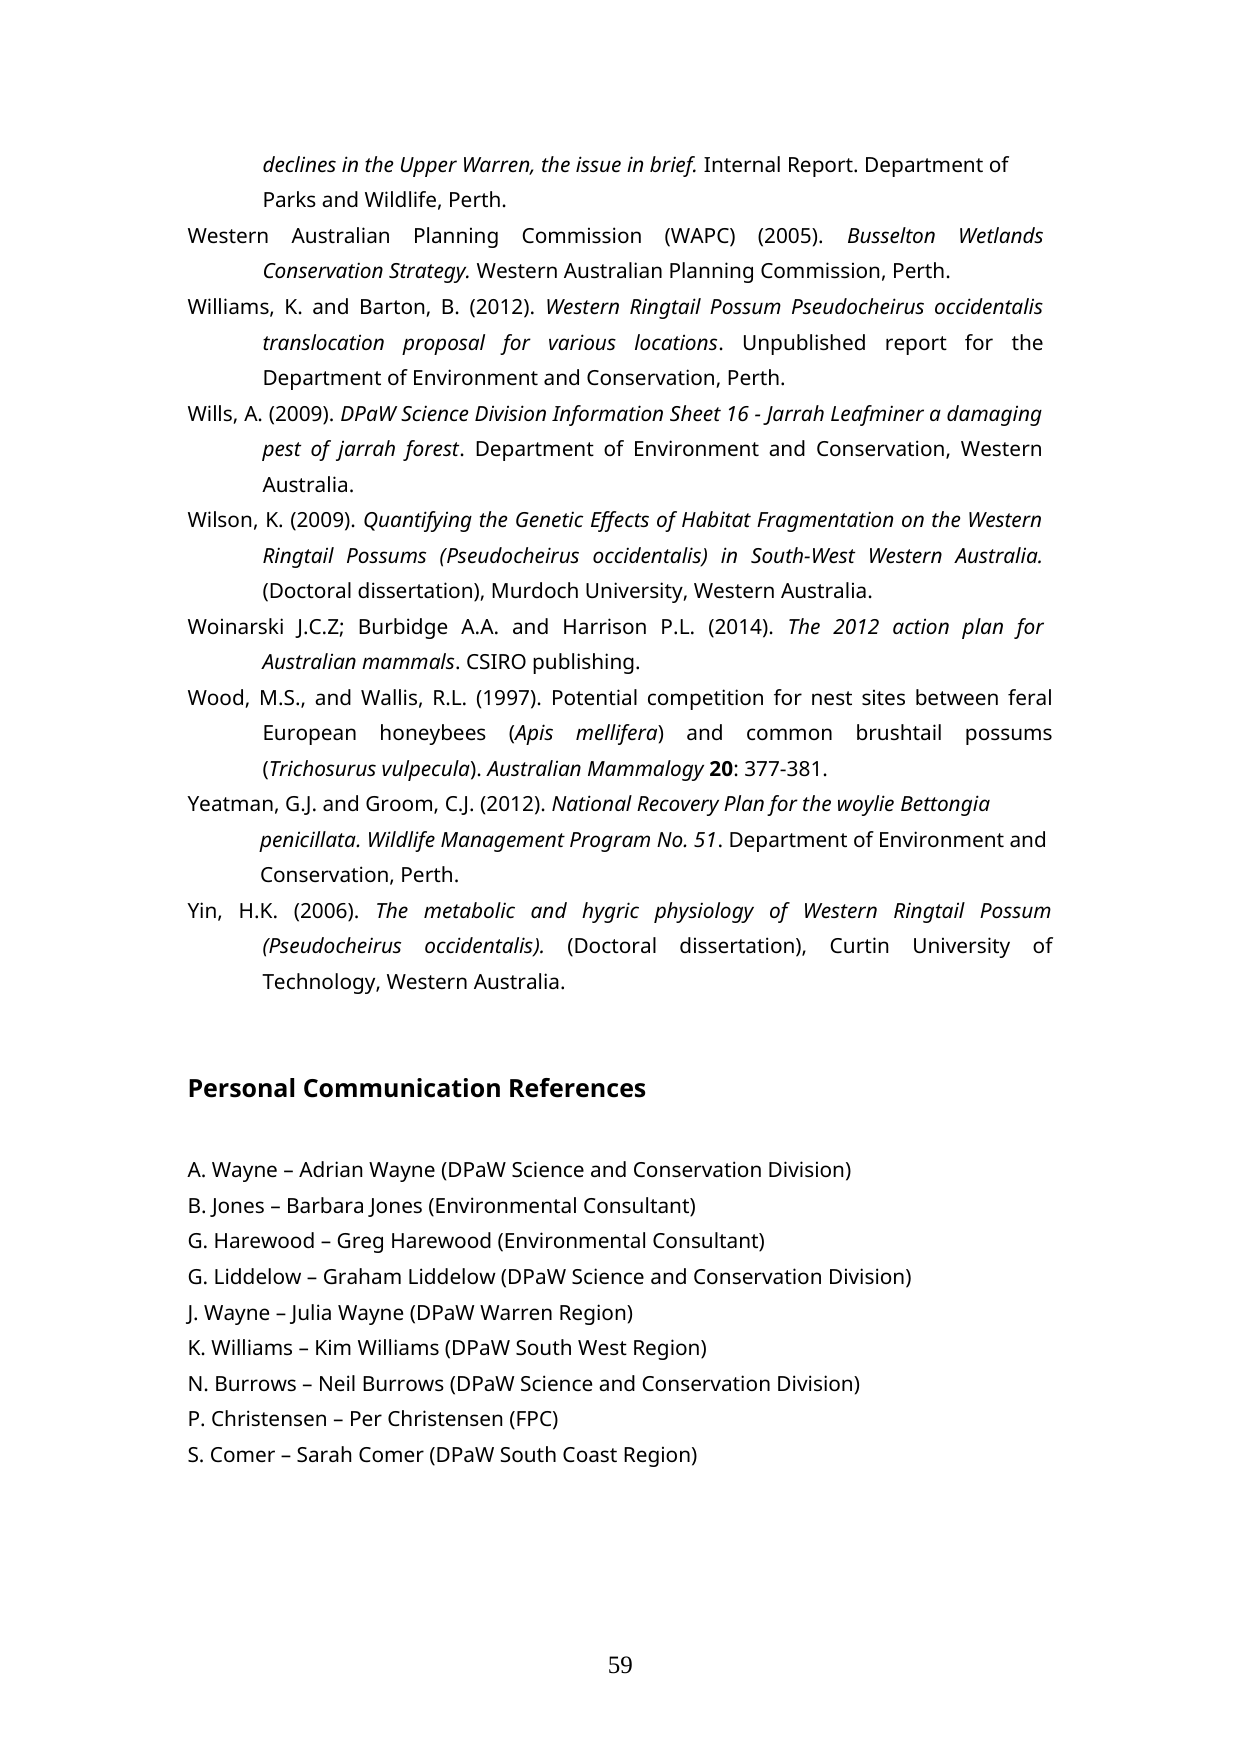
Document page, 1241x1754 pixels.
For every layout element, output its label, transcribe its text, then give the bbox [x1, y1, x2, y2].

text K. Williams – Kim Williams (DPaW South West Region) [187, 1333, 1053, 1362]
text A. Wayne – Adrian Wayne (DPaW Science and Conservation Division) [187, 1156, 1053, 1184]
text P. Christensen – Per Christensen (FPC) [187, 1404, 1053, 1433]
text N. Burrows – Neil Burrows (DPaW Science and Conservation Division) [187, 1369, 1053, 1397]
text Wilson, K. (2009). Quantifying the Genetic Effects of Habitat Fragmentation on the Western Ringtail Possums (Pseudocheirus occidentalis) in South-West Western Australia. (Doctoral dissertation), Murdoch University, Western Australia. [187, 505, 1044, 605]
text Yeatman, G.J. and Groom, C.J. (2012). National Recovery Plan for the woylie Bettongia penicillata. Wildlife Management Program No. 51. Department of Environment and Conservation, Perth. [187, 789, 1053, 889]
text Wood, M.S., and Wallis, R.L. (1997). Potential competition for nest sites between feral European honeybees (Apis mellifera) and common brushtail possums (Trichosurus vulpecula). Australian Mammalogy 20: 377-381. [187, 683, 1053, 782]
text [187, 150, 1053, 214]
text Western Australian Planning Commission (WAPC) (2005). Busselton Wetlands Conservation Strategy. Western Australian Planning Commission, Perth. [187, 221, 1044, 285]
text Yin, H.K. (2006). The metabolic and hygric physiology of Western Ringtail Possum (Pseudocheirus occidentalis). (Doctoral dissertation), Curtin University of Technology, Western Australia. [187, 896, 1053, 995]
text G. Liddelow – Graham Liddelow (DPaW Science and Conservation Division) [187, 1262, 1053, 1291]
text Woinarski J.C.Z; Burbidge A.A. and Harrison P.L. (2014). The 2012 action plan for Australian mammals. CSIRO publishing. [187, 612, 1044, 676]
text Personal Communication References [187, 1071, 1053, 1105]
text J. Wayne – Julia Wayne (DPaW Warren Region) [187, 1298, 1053, 1326]
text Williams, K. and Barton, B. (2012). Western Ringtail Possum Pseudocheirus occidentalis translocation proposal for various locations. Unpublished report for the Department of Environment and Conservation, Perth. [187, 292, 1044, 392]
text S. Comer – Sarah Comer (DPaW South Coast Region) [187, 1440, 1053, 1468]
text G. Harewood – Greg Harewood (Environmental Consultant) [187, 1227, 1053, 1255]
text Wills, A. (2009). DPaW Science Division Information Sheet 16 - Jarrah Leafminer a damaging pest of jarrah forest. Department of Environment and Conservation, Western Australia. [187, 399, 1044, 498]
text B. Jones – Barbara Jones (Environmental Consultant) [187, 1191, 1053, 1219]
